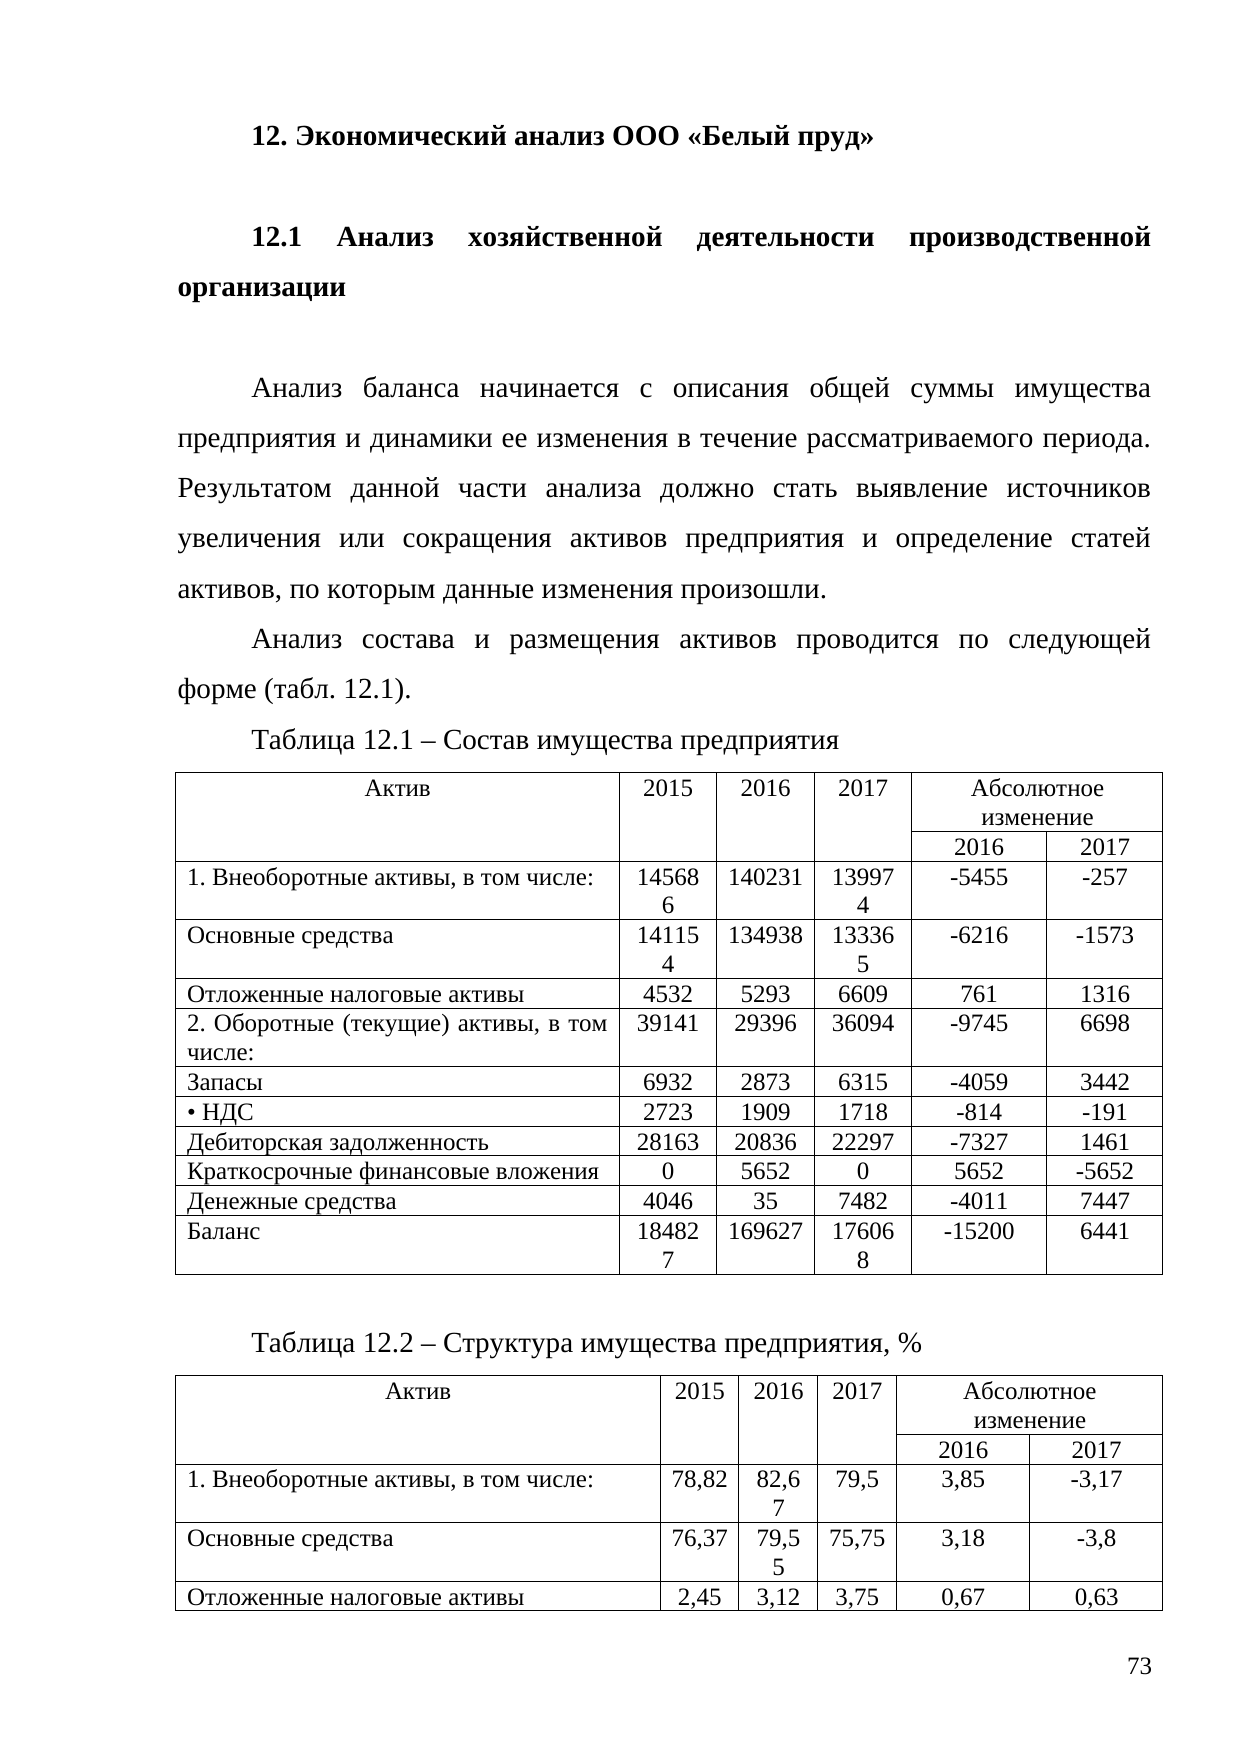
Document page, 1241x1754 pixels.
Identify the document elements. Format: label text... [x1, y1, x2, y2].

table_cell 82,67 [739, 1465, 817, 1522]
table_cell 20836 [717, 1127, 814, 1155]
table_cell 7482 [815, 1186, 911, 1215]
table_cell 0 [815, 1156, 911, 1185]
table_cell 7447 [1047, 1186, 1162, 1215]
table_cell 1461 [1047, 1127, 1162, 1155]
table_cell 0,67 [897, 1582, 1029, 1610]
table_cell 133365 [815, 920, 911, 978]
text Таблица 12.1 – Состав имущества предприятия [177, 722, 1152, 755]
table_cell -5455 [912, 862, 1046, 919]
table_cell -9745 [912, 1009, 1046, 1066]
table_cell 6932 [620, 1067, 716, 1096]
table_cell -257 [1047, 862, 1162, 919]
table_header 2017 [818, 1376, 896, 1463]
table_cell 2016 [912, 832, 1046, 861]
table_cell 36094 [815, 1009, 911, 1066]
table_header 2016 [739, 1376, 817, 1463]
table_cell 2016 [897, 1435, 1029, 1463]
table_cell 145686 [620, 862, 716, 919]
table_cell -814 [912, 1097, 1046, 1126]
table_cell Дебиторская задолженность [176, 1127, 619, 1155]
table_cell 5293 [717, 979, 814, 1007]
table_cell 3,75 [818, 1582, 896, 1610]
table_cell 134938 [717, 920, 814, 978]
table_cell 1. Внеоборотные активы, в том числе: [176, 1465, 660, 1522]
table_cell 1718 [815, 1097, 911, 1126]
table_cell 2723 [620, 1097, 716, 1126]
table_cell -5652 [1047, 1156, 1162, 1185]
table_cell 4046 [620, 1186, 716, 1215]
table_cell 35 [717, 1186, 814, 1215]
table_cell Баланс [176, 1216, 619, 1273]
table_cell 2017 [1030, 1435, 1162, 1463]
text 12. Экономический анализ ООО «Белый пруд» [177, 118, 1152, 152]
table_cell 2017 [1047, 832, 1162, 861]
table_cell • НДС [176, 1097, 619, 1126]
table_cell Основные средства [176, 920, 619, 978]
table_cell -15200 [912, 1216, 1046, 1273]
table_cell 1909 [717, 1097, 814, 1126]
table_cell 5652 [912, 1156, 1046, 1185]
table_cell 39141 [620, 1009, 716, 1066]
table_header Актив [176, 1376, 660, 1463]
table_cell 761 [912, 979, 1046, 1007]
table_cell 3,12 [739, 1582, 817, 1610]
table_cell 22297 [815, 1127, 911, 1155]
text 12.1 Анализ хозяйственной деятельности производственной организации [177, 219, 1152, 303]
table_cell 29396 [717, 1009, 814, 1066]
table_cell -1573 [1047, 920, 1162, 978]
table_cell 141154 [620, 920, 716, 978]
table_cell Денежные средства [176, 1186, 619, 1215]
table_cell -4059 [912, 1067, 1046, 1096]
table_cell 28163 [620, 1127, 716, 1155]
table_header Абсолютное изменение [912, 773, 1162, 831]
table_cell 3,85 [897, 1465, 1029, 1522]
table_cell 1. Внеоборотные активы, в том числе: [176, 862, 619, 919]
text Таблица 12.2 – Структура имущества предприятия, % [177, 1325, 1152, 1358]
table_cell 140231 [717, 862, 814, 919]
table_cell 3442 [1047, 1067, 1162, 1096]
table_cell 4532 [620, 979, 716, 1007]
table_cell -3,8 [1030, 1523, 1162, 1581]
table_cell -7327 [912, 1127, 1046, 1155]
table_cell 0 [620, 1156, 716, 1185]
table_header Актив [176, 773, 619, 861]
table_cell Отложенные налоговые активы [176, 979, 619, 1007]
table_cell -4011 [912, 1186, 1046, 1215]
table_cell 79,5 [818, 1465, 896, 1522]
table_cell Отложенные налоговые активы [176, 1582, 660, 1610]
table_cell 2. Оборотные (текущие) активы, в том числе: [176, 1009, 619, 1066]
table_cell 5652 [717, 1156, 814, 1185]
table_cell 6315 [815, 1067, 911, 1096]
table_header 2015 [661, 1376, 738, 1463]
table_header 2017 [815, 773, 911, 861]
table_cell 6609 [815, 979, 911, 1007]
table_header 2016 [717, 773, 814, 861]
table_header Абсолютное изменение [897, 1376, 1162, 1434]
table_cell 184827 [620, 1216, 716, 1273]
table_cell 6698 [1047, 1009, 1162, 1066]
table_cell 169627 [717, 1216, 814, 1273]
text Анализ состава и размещения активов проводится по следующей форме (табл. 12.1). [177, 621, 1152, 705]
table_cell -6216 [912, 920, 1046, 978]
table_cell 176068 [815, 1216, 911, 1273]
table_cell Краткосрочные финансовые вложения [176, 1156, 619, 1185]
text Анализ баланса начинается с описания общей суммы имущества предприятия и динамики ее изменения в течение рассматриваемого периода. Результатом данной части анализа должно стать выявление источников увеличения или сокращения активов предприятия и определение статей активов, по которым данные изменения произошли. [177, 370, 1152, 604]
table_cell 1316 [1047, 979, 1162, 1007]
table_cell Запасы [176, 1067, 619, 1096]
table_header 2015 [620, 773, 716, 861]
table_cell 0,63 [1030, 1582, 1162, 1610]
table_cell -191 [1047, 1097, 1162, 1126]
table_cell 78,82 [661, 1465, 738, 1522]
table_cell 75,75 [818, 1523, 896, 1581]
table_cell 6441 [1047, 1216, 1162, 1273]
table_cell -3,17 [1030, 1465, 1162, 1522]
table_cell 2,45 [661, 1582, 738, 1610]
table_cell 139974 [815, 862, 911, 919]
table_cell 79,55 [739, 1523, 817, 1581]
table_cell 3,18 [897, 1523, 1029, 1581]
table_cell 2873 [717, 1067, 814, 1096]
table_cell 76,37 [661, 1523, 738, 1581]
table_cell Основные средства [176, 1523, 660, 1581]
